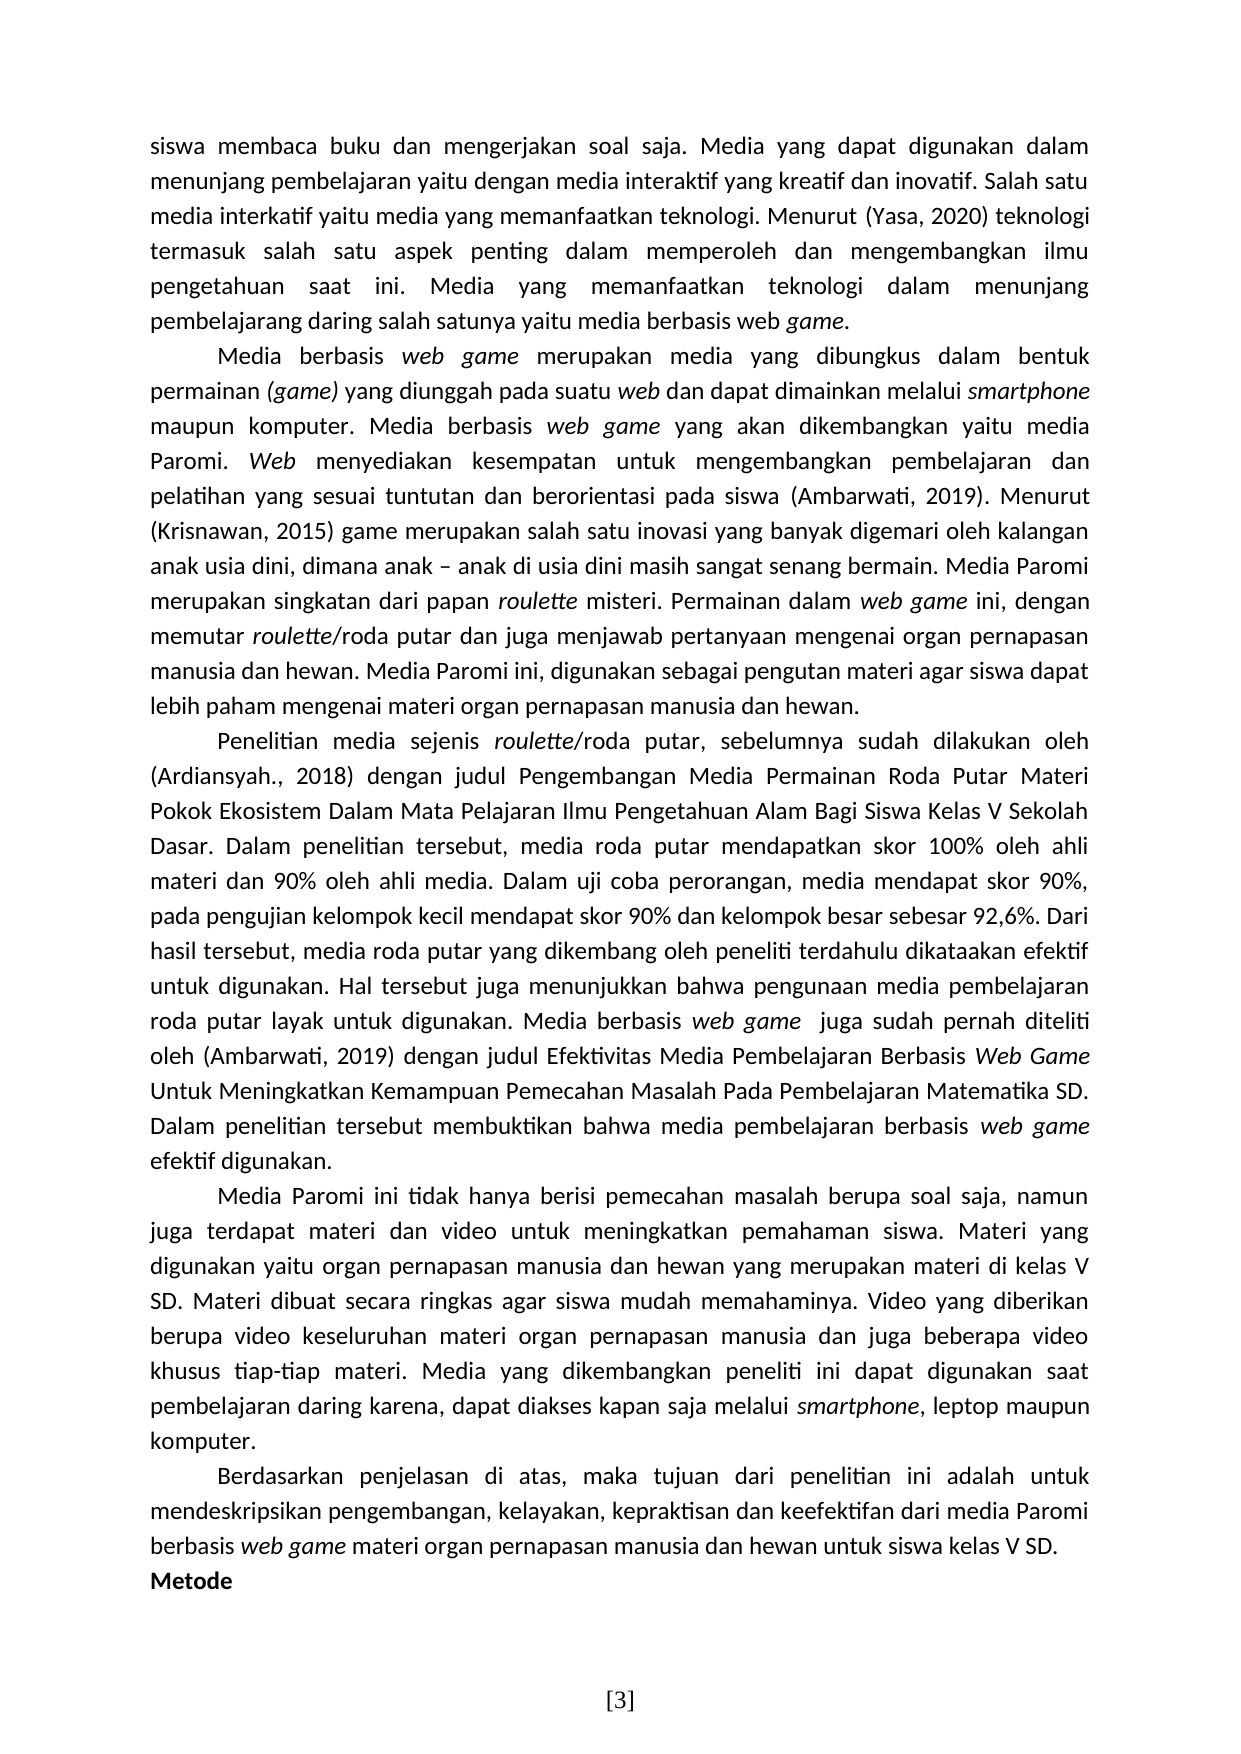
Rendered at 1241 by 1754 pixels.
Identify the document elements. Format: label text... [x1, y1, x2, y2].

text Metode [150, 1565, 1090, 1595]
list Media berbasis web game merupakan media yang dibungkus dalam bentuk permainan (game) yang diunggah pada suatu web dan dapat dimainkan melalui smartphone maupun komputer. Media berbasis web game yang akan dikembangkan yaitu media Paromi. Web menyediakan kesempatan untuk mengembangkan pembelajaran dan pelatihan yang sesuai tuntutan dan berorientasi pada siswa (Ambarwati, 2019). Menurut (Krisnawan, 2015) game merupakan salah satu inovasi yang banyak digemari oleh kalangan anak usia dini, dimana anak – anak di usia dini masih sangat senang bermain. Media Paromi merupakan singkatan dari papan roulette misteri. Permainan dalam web game ini, dengan memutar roulette/roda putar dan juga menjawab pertanyaan mengenai organ pernapasan manusia dan hewan. Media Paromi ini, digunakan sebagai pengutan materi agar siswa dapat lebih paham mengenai materi organ pernapasan manusia dan hewan. [150, 340, 1090, 720]
list Berdasarkan penjelasan di atas, maka tujuan dari penelitian ini adalah untuk mendeskripsikan pengembangan, kelayakan, kepraktisan dan keefektifan dari media Paromi berbasis web game materi organ pernapasan manusia dan hewan untuk siswa kelas V SD. [150, 1460, 1090, 1560]
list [150, 130, 1090, 335]
list Media Paromi ini tidak hanya berisi pemecahan masalah berupa soal saja, namun juga terdapat materi dan video untuk meningkatkan pemahaman siswa. Materi yang digunakan yaitu organ pernapasan manusia dan hewan yang merupakan materi di kelas V SD. Materi dibuat secara ringkas agar siswa mudah memahaminya. Video yang diberikan berupa video keseluruhan materi organ pernapasan manusia dan juga beberapa video khusus tiap-tiap materi. Media yang dikembangkan peneliti ini dapat digunakan saat pembelajaran daring karena, dapat diakses kapan saja melalui smartphone, leptop maupun komputer. [150, 1180, 1090, 1455]
list Penelitian media sejenis roulette/roda putar, sebelumnya sudah dilakukan oleh (Ardiansyah., 2018) dengan judul Pengembangan Media Permainan Roda Putar Materi Pokok Ekosistem Dalam Mata Pelajaran Ilmu Pengetahuan Alam Bagi Siswa Kelas V Sekolah Dasar. Dalam penelitian tersebut, media roda putar mendapatkan skor 100% oleh ahli materi dan 90% oleh ahli media. Dalam uji coba perorangan, media mendapat skor 90%, pada pengujian kelompok kecil mendapat skor 90% dan kelompok besar sebesar 92,6%. Dari hasil tersebut, media roda putar yang dikembang oleh peneliti terdahulu dikataakan efektif untuk digunakan. Hal tersebut juga menunjukkan bahwa pengunaan media pembelajaran roda putar layak untuk digunakan. Media berbasis web game juga sudah pernah diteliti oleh (Ambarwati, 2019) dengan judul Efektivitas Media Pembelajaran Berbasis Web Game Untuk Meningkatkan Kemampuan Pemecahan Masalah Pada Pembelajaran Matematika SD. Dalam penelitian tersebut membuktikan bahwa media pembelajaran berbasis web game efektif digunakan. [150, 725, 1090, 1175]
